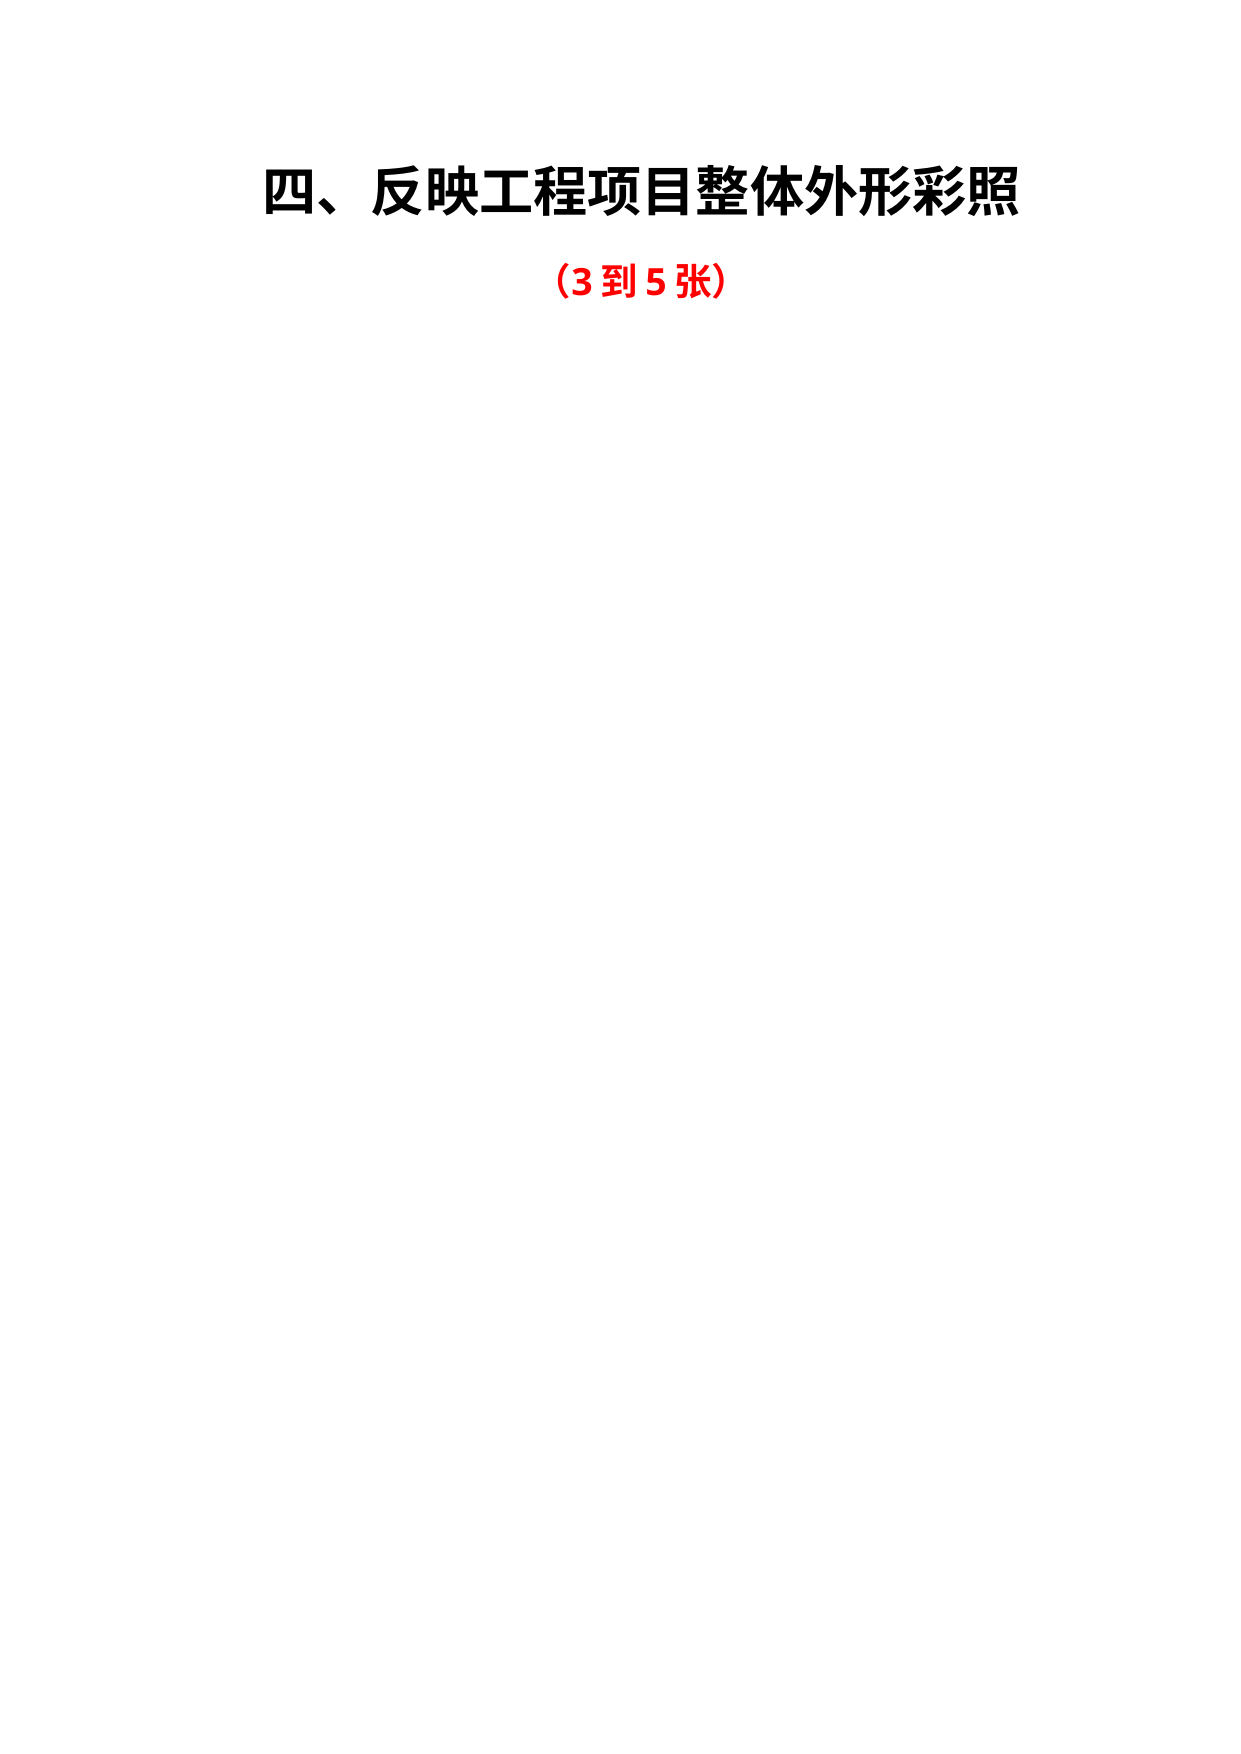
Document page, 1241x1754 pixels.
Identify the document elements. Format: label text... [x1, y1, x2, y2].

list 四、反映工程项目整体外形彩照 [90, 149, 1193, 227]
list （3到5张） [90, 227, 1193, 313]
